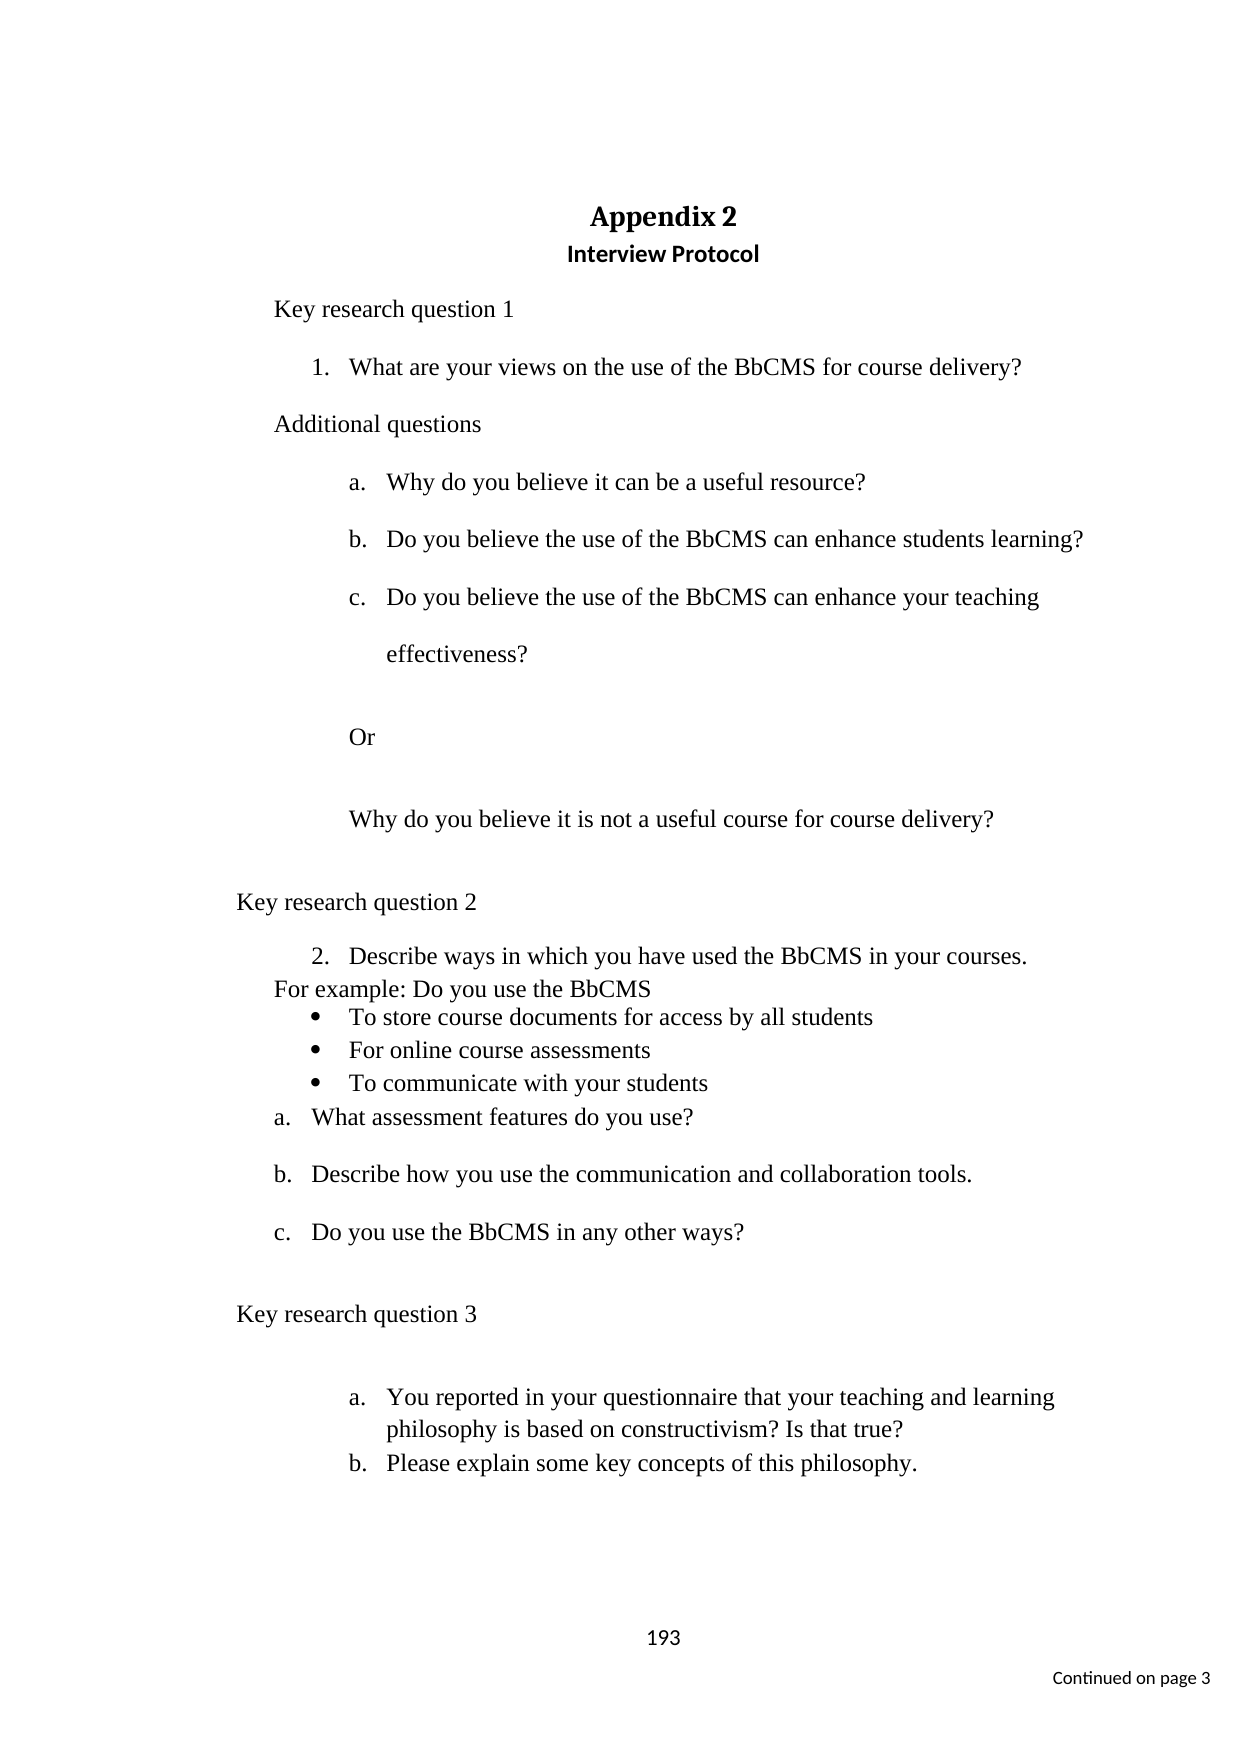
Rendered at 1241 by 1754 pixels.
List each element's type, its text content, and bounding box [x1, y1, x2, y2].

list Additional questions [274, 409, 1090, 438]
list Do you believe the use of the BbCMS can enhance students learning? [349, 524, 1090, 553]
list You reported in your questionnaire that your teaching and learning philosophy is based on constructivism? Is that true? [349, 1382, 1090, 1443]
list Describe ways in which you have used the BbCMS in your courses. [311, 941, 1090, 969]
list For example: Do you use the BbCMS [274, 974, 1090, 1002]
text Key research question 2 [236, 887, 1090, 916]
list What assessment features do you use? [274, 1102, 1090, 1130]
list To communicate with your students [311, 1068, 1090, 1097]
list Do you use the BbCMS in any other ways? [274, 1217, 1090, 1245]
list For online course assessments [311, 1036, 1090, 1064]
list Describe how you use the communication and collaboration tools. [274, 1159, 1090, 1188]
list What are your views on the use of the BbCMS for course delivery? [311, 352, 1090, 381]
subtitle Appendix 2 [236, 200, 1090, 233]
list To store course documents for access by all students [311, 1002, 1090, 1031]
list Key research question 1 [274, 294, 1090, 323]
list Why do you believe it can be a useful resource? [349, 467, 1090, 496]
list Please explain some key concepts of this philosophy. [349, 1448, 1090, 1476]
text Why do you believe it is not a useful course for course delivery? [349, 804, 1090, 833]
text Interview Protocol [236, 238, 1090, 269]
text Key research question 3 [236, 1299, 1090, 1328]
text Or [349, 722, 1090, 751]
list Do you believe the use of the BbCMS can enhance your teaching effectiveness? [349, 582, 1090, 668]
